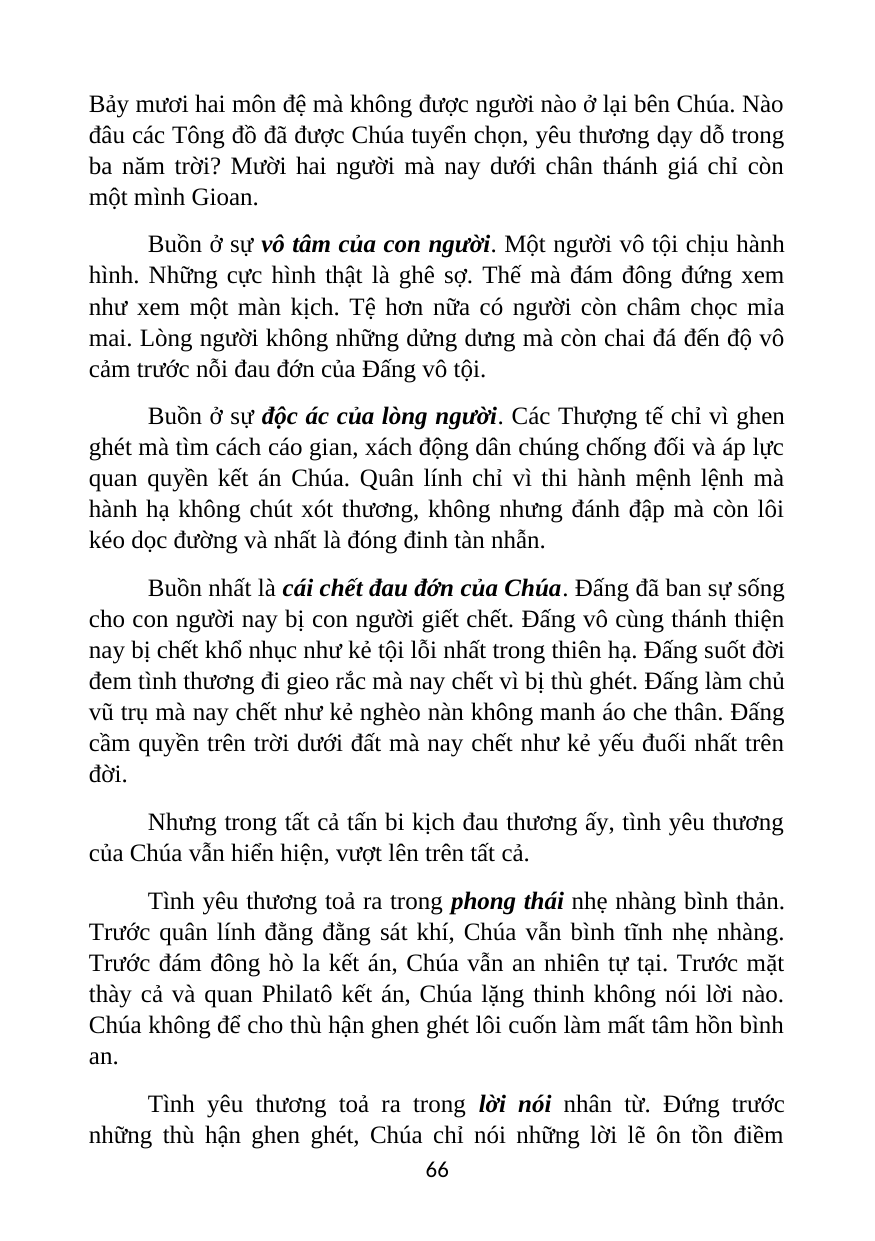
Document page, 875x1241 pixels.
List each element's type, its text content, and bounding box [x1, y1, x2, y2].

text Buồn nhất là cái chết đau đớn của Chúa. Đấng đã ban sự sống cho con người nay bị con người giết chết. Đấng vô cùng thánh thiện nay bị chết khổ nhục như kẻ tội lỗi nhất trong thiên hạ. Đấng suốt đời đem tình thương đi gieo rắc mà nay chết vì bị thù ghét. Đấng làm chủ vũ trụ mà nay chết như kẻ nghèo nàn không manh áo che thân. Đấng cầm quyền trên trời dưới đất mà nay chết như kẻ yếu đuối nhất trên đời. [89, 573, 785, 788]
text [89, 1089, 785, 1149]
text Nhưng trong tất cả tấn bi kịch đau thương ấy, tình yêu thương của Chúa vẫn hiển hiện, vượt lên trên tất cả. [89, 807, 785, 867]
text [89, 89, 785, 211]
text Tình yêu thương toả ra trong phong thái nhẹ nhàng bình thản. Trước quân lính đằng đằng sát khí, Chúa vẫn bình tĩnh nhẹ nhàng. Trước đám đông hò la kết án, Chúa vẫn an nhiên tự tại. Trước mặt thày cả và quan Philatô kết án, Chúa lặng thinh không nói lời nào. Chúa không để cho thù hận ghen ghét lôi cuốn làm mất tâm hồn bình an. [89, 886, 785, 1070]
text Buồn ở sự vô tâm của con người. Một người vô tội chịu hành hình. Những cực hình thật là ghê sợ. Thế mà đám đông đứng xem như xem một màn kịch. Tệ hơn nữa có người còn châm chọc mỉa mai. Lòng người không những dửng dưng mà còn chai đá đến độ vô cảm trước nỗi đau đớn của Đấng vô tội. [89, 229, 785, 382]
text Buồn ở sự độc ác của lòng người. Các Thượng tế chỉ vì ghen ghét mà tìm cách cáo gian, xách động dân chúng chống đối và áp lực quan quyền kết án Chúa. Quân lính chỉ vì thi hành mệnh lệnh mà hành hạ không chút xót thương, không nhưng đánh đập mà còn lôi kéo dọc đường và nhất là đóng đinh tàn nhẫn. [89, 401, 785, 554]
